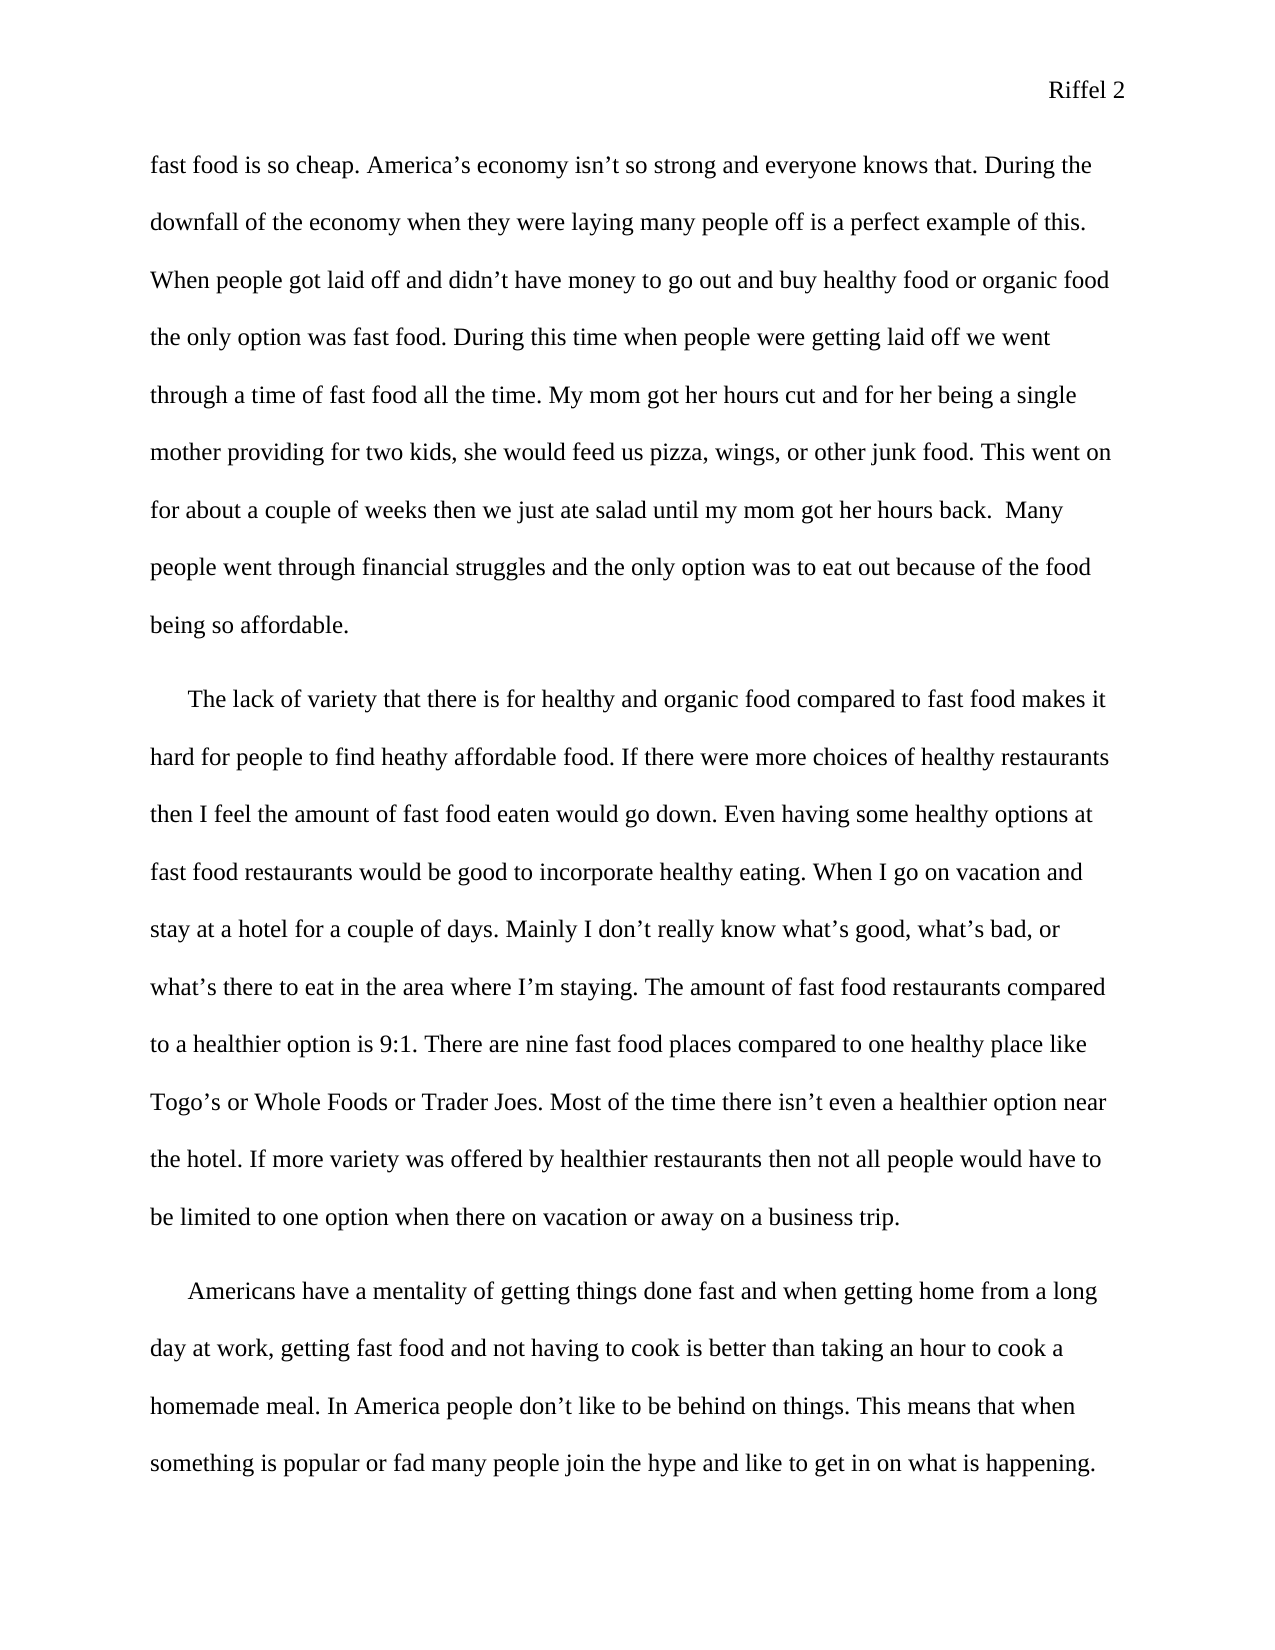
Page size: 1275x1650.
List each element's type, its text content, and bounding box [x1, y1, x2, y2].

text The lack of variety that there is for healthy and organic food compared to fast food makes it hard for people to find heathy affordable food. If there were more choices of healthy restaurants then I feel the amount of fast food eaten would go down. Even having some healthy options at fast food restaurants would be good to incorporate healthy eating. When I go on vacation and stay at a hotel for a couple of days. Mainly I don’t really know what’s good, what’s bad, or what’s there to eat in the area where I’m staying. The amount of fast food restaurants compared to a healthier option is 9:1. There are nine fast food places compared to one healthy place like Togo’s or Whole Foods or Trader Joes. Most of the time there isn’t even a healthier option near the hotel. If more variety was offered by healthier restaurants then not all people would have to be limited to one option when there on vacation or away on a business trip. [150, 684, 1125, 1230]
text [150, 1276, 1125, 1477]
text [150, 150, 1125, 639]
